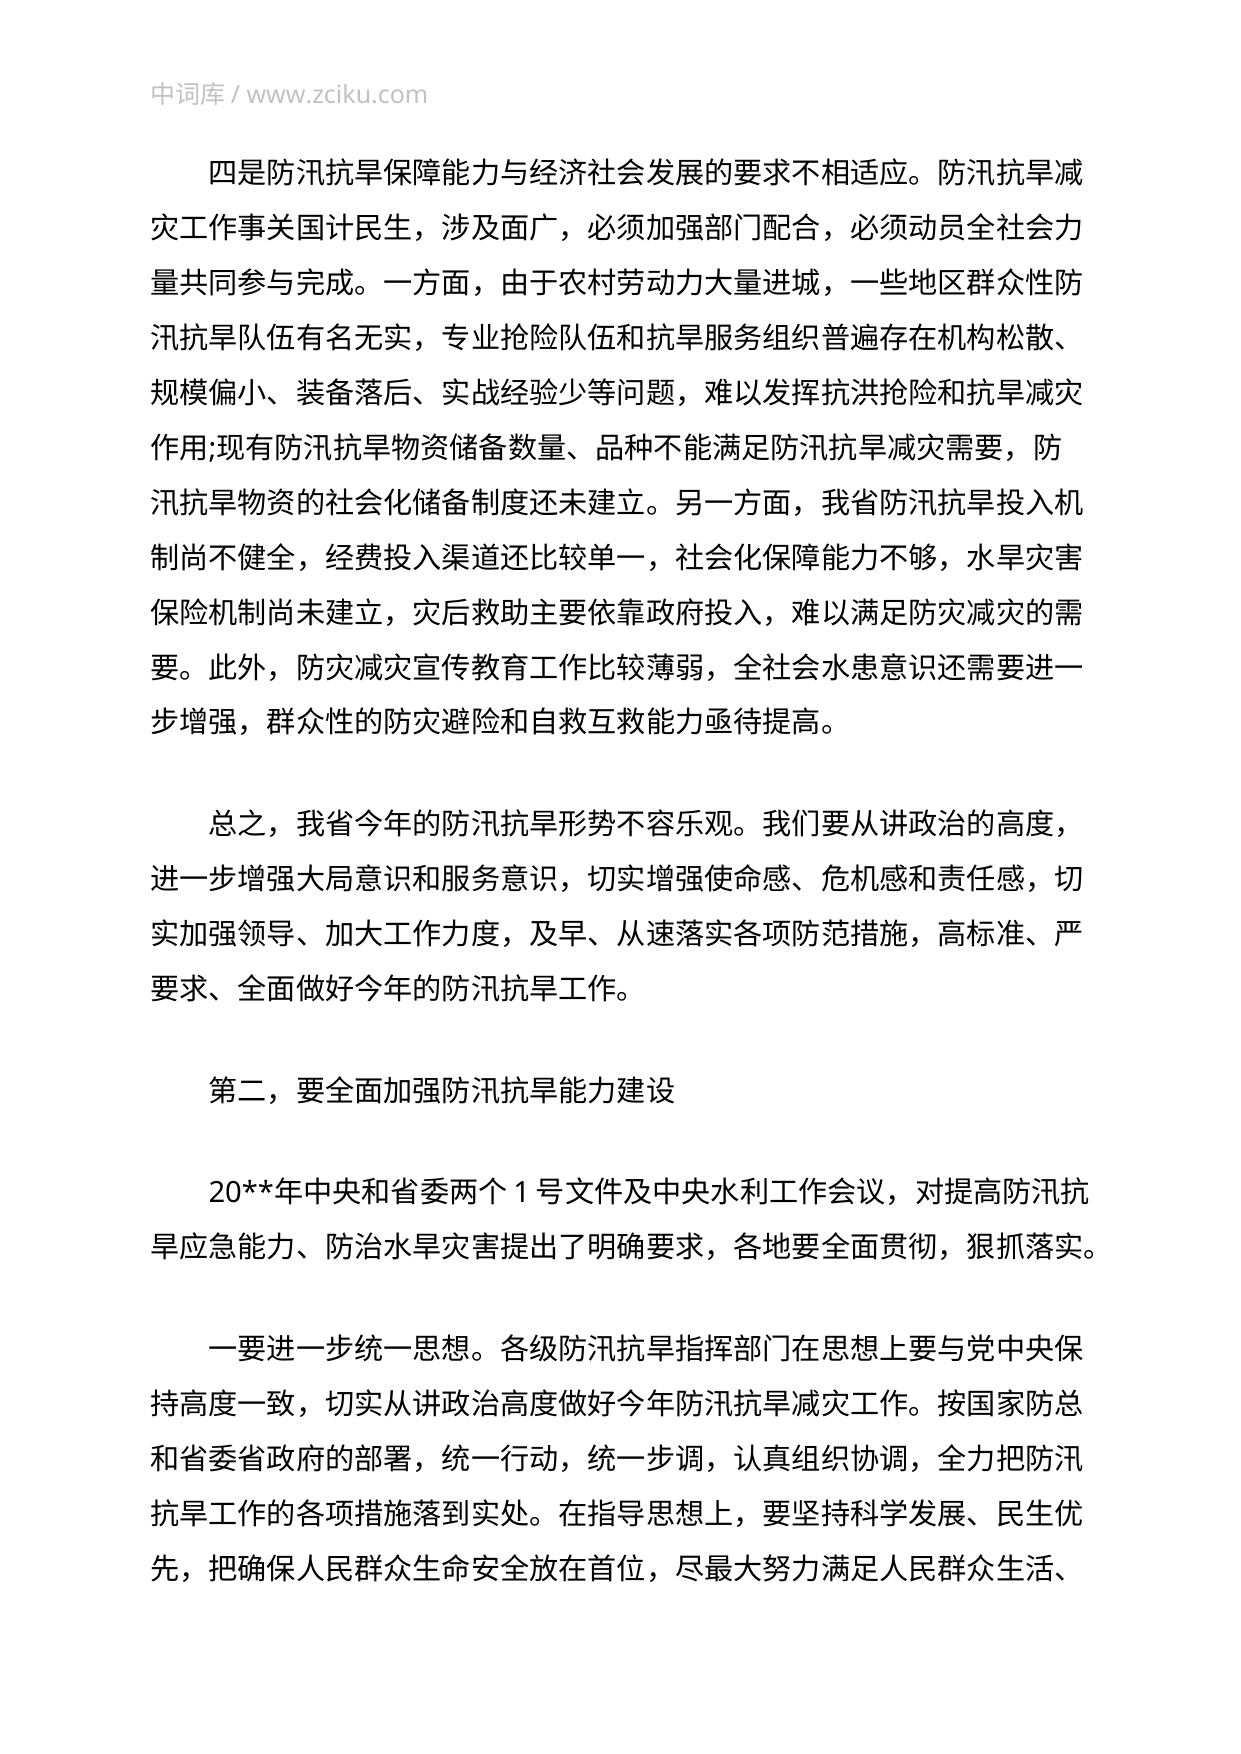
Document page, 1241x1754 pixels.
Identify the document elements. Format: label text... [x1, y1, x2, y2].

text 四是防汛抗旱保障能力与经济社会发展的要求不相适应。防汛抗旱减灾工作事关国计民生，涉及面广，必须加强部门配合，必须动员全社会力量共同参与完成。一方面，由于农村劳动力大量进城，一些地区群众性防汛抗旱队伍有名无实，专业抢险队伍和抗旱服务组织普遍存在机构松散、规模偏小、装备落后、实战经验少等问题，难以发挥抗洪抢险和抗旱减灾作用;现有防汛抗旱物资储备数量、品种不能满足防汛抗旱减灾需要，防汛抗旱物资的社会化储备制度还未建立。另一方面，我省防汛抗旱投入机制尚不健全，经费投入渠道还比较单一，社会化保障能力不够，水旱灾害保险机制尚未建立，灾后救助主要依靠政府投入，难以满足防灾减灾的需要。此外，防灾减灾宣传教育工作比较薄弱，全社会水患意识还需要进一步增强，群众性的防灾避险和自救互救能力亟待提高。 [150, 150, 1090, 741]
text 第二，要全面加强防汛抗旱能力建设 [150, 1067, 1090, 1109]
text 总之，我省今年的防汛抗旱形势不容乐观。我们要从讲政治的高度，进一步增强大局意识和服务意识，切实增强使命感、危机感和责任感，切实加强领导、加大工作力度，及早、从速落实各项防范措施，高标准、严要求、全面做好今年的防汛抗旱工作。 [150, 801, 1090, 1008]
text 20**年中央和省委两个1号文件及中央水利工作会议，对提高防汛抗旱应急能力、防治水旱灾害提出了明确要求，各地要全面贯彻，狠抓落实。 [150, 1169, 1090, 1266]
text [150, 1326, 1090, 1588]
